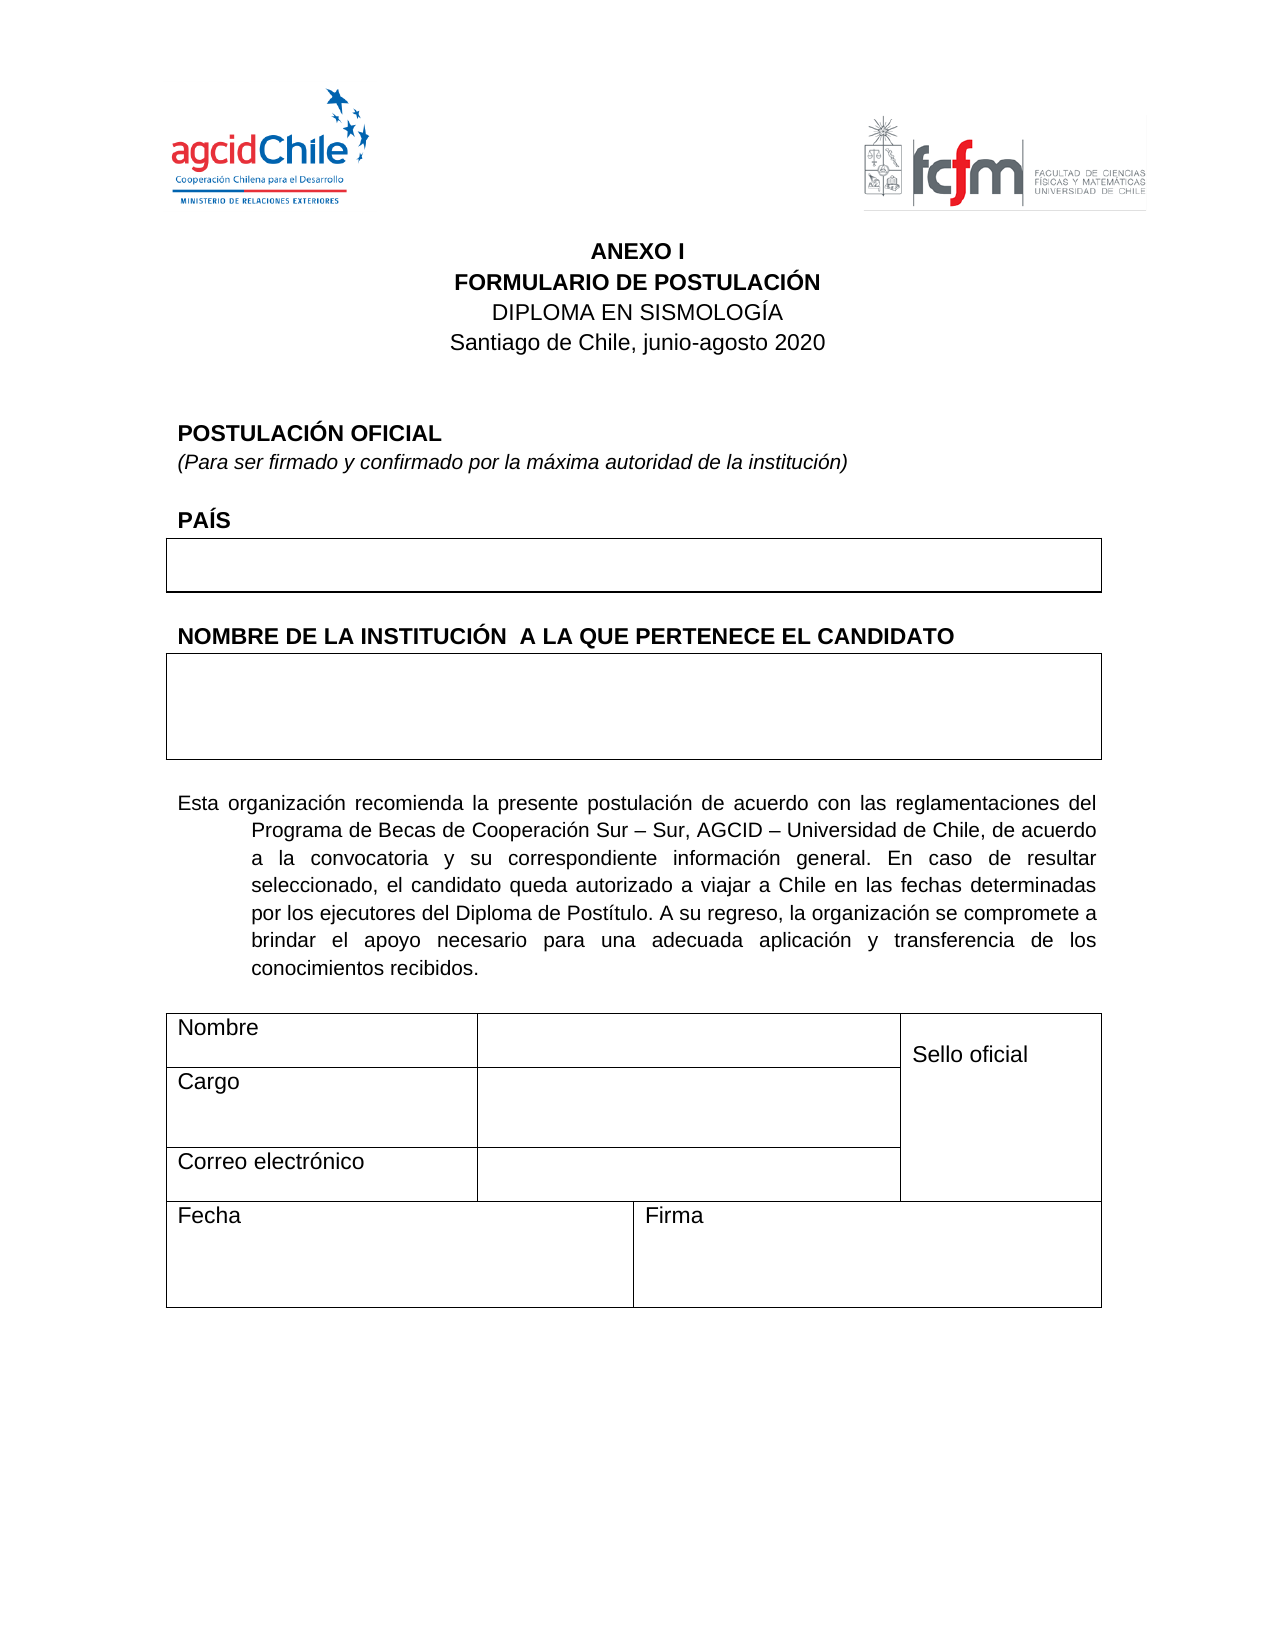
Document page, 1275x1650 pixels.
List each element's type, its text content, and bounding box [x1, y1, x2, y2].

text DIPLOMA EN SISMOLOGÍA [177, 299, 1098, 325]
table_cell Correo electrónico [167, 1148, 477, 1201]
text PAÍS [177, 507, 1098, 534]
text (Para ser firmado y confirmado por la máxima autoridad de la institución) [177, 450, 1098, 474]
table_cell Firma [634, 1202, 1101, 1307]
text FORMULARIO DE POSTULACIÓN [177, 268, 1098, 295]
text Santiago de Chile, junio-agosto 2020 [177, 329, 1098, 355]
table_header [167, 654, 1101, 759]
text ANEXO I [177, 238, 1098, 264]
table_cell [478, 1148, 900, 1201]
picture [863, 115, 1147, 211]
table_header [167, 539, 1101, 591]
table_cell [478, 1068, 900, 1147]
table_cell Fecha [167, 1202, 633, 1307]
table_header [478, 1014, 900, 1067]
table_cell Cargo [167, 1068, 477, 1147]
picture [162, 81, 378, 212]
text NOMBRE DE LA INSTITUCIÓN A LA QUE PERTENECE EL CANDIDATO [177, 623, 1098, 649]
text Esta organización recomienda la presente postulación de acuerdo con las reglamentaciones del Programa de Becas de Cooperación Sur – Sur, AGCID – Universidad de Chile, de acuerdo a la convocatoria y su correspondiente información general. En caso de resultar seleccionado, el candidato queda autorizado a viajar a Chile en las fechas determinadas por los ejecutores del Diploma de Postítulo. A su regreso, la organización se compromete a brindar el apoyo necesario para una adecuada aplicación y transferencia de los conocimientos recibidos. [177, 791, 1098, 979]
table_header Sello oficial [901, 1014, 1101, 1201]
table_header Nombre [167, 1014, 477, 1067]
text POSTULACIÓN OFICIAL [177, 419, 1098, 446]
